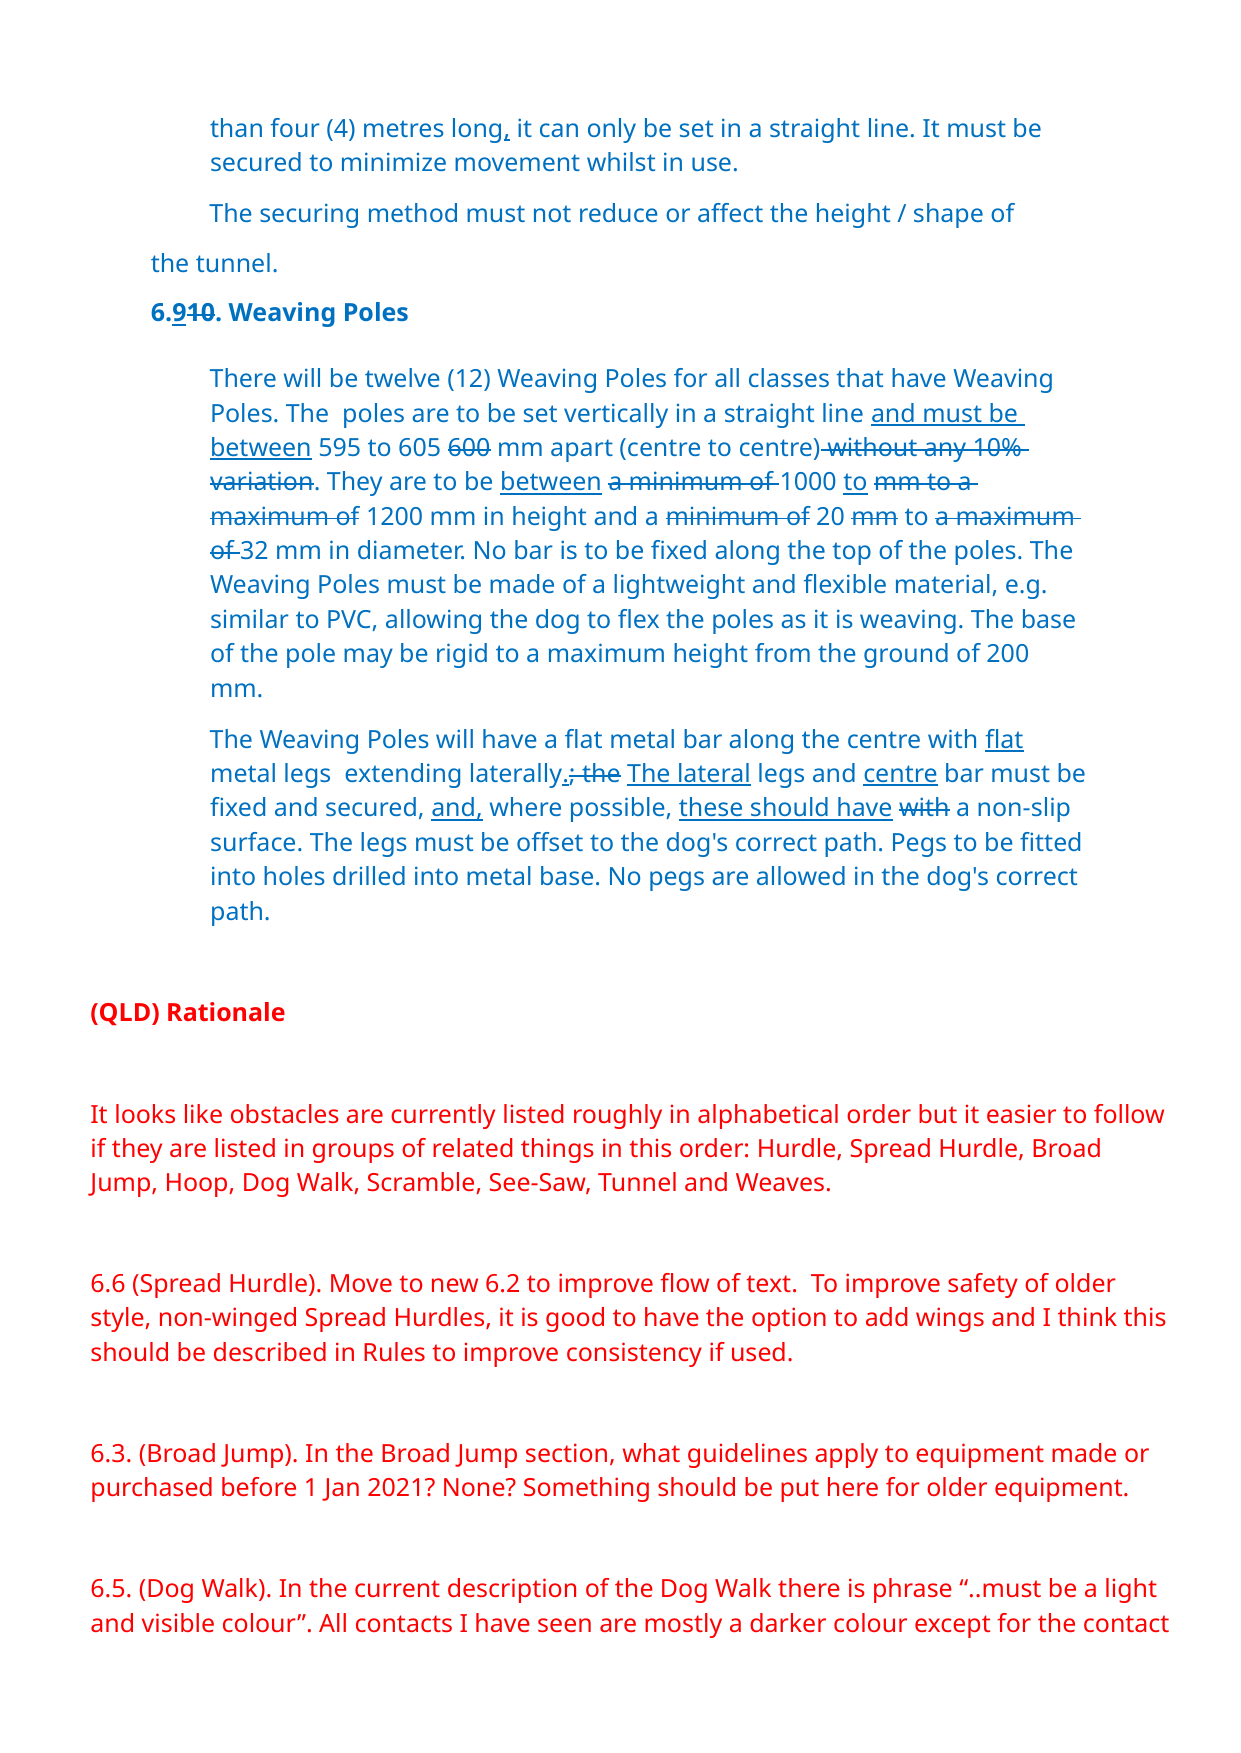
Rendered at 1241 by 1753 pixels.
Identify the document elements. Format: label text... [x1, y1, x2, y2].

text (QLD) Rationale [90, 995, 1175, 1029]
text It looks like obstacles are currently listed roughly in alphabetical order but it easier to follow if they are listed in groups of related things in this order: Hurdle, Spread Hurdle, Broad Jump, Hoop, Dog Walk, Scramble, See-Saw, Tunnel and Weaves. [90, 1096, 1175, 1199]
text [90, 1571, 1175, 1639]
text 6.6 (Spread Hurdle). Move to new 6.2 to improve flow of text. To improve safety of older style, non-winged Spread Hurdles, it is good to have the option to add wings and I think this should be described in Rules to improve consistency if used. [90, 1266, 1175, 1368]
text There will be twelve (12) Weaving Poles for all classes that have Weaving Poles. The poles are to be set vertically in a straight line and must be between 595 to 605 600 mm apart (centre to centre) without any 10% variation. They are to be between a minimum of 1000 to mm to a maximum of 1200 mm in height and a minimum of 20 mm to a maximum of 32 mm in diameter. No bar is to be fixed along the top of the poles. The Weaving Poles must be made of a lightweight and flexible material, e.g. similar to PVC, allowing the dog to flex the poles as it is weaving. The base of the pole may be rigid to a maximum height from the ground of 200 mm. [209, 361, 1082, 704]
text The securing method must not reduce or affect the height / shape of the tunnel. 6.910. Weaving Poles [151, 196, 1021, 329]
text The Weaving Poles will have a flat metal bar along the centre with flat metal legs extending laterally.; the The lateral legs and centre bar must be fixed and secured, and, where possible, these should have with a non-slip surface. The legs must be offset to the dog's correct path. Pegs to be fitted into holes drilled into metal base. No pegs are allowed in the dog's correct path. [209, 721, 1091, 927]
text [209, 111, 1088, 179]
text 6.3. (Broad Jump). In the Broad Jump section, what guidelines apply to equipment made or purchased before 1 Jan 2021? None? Something should be put here for older equipment. [90, 1436, 1175, 1504]
